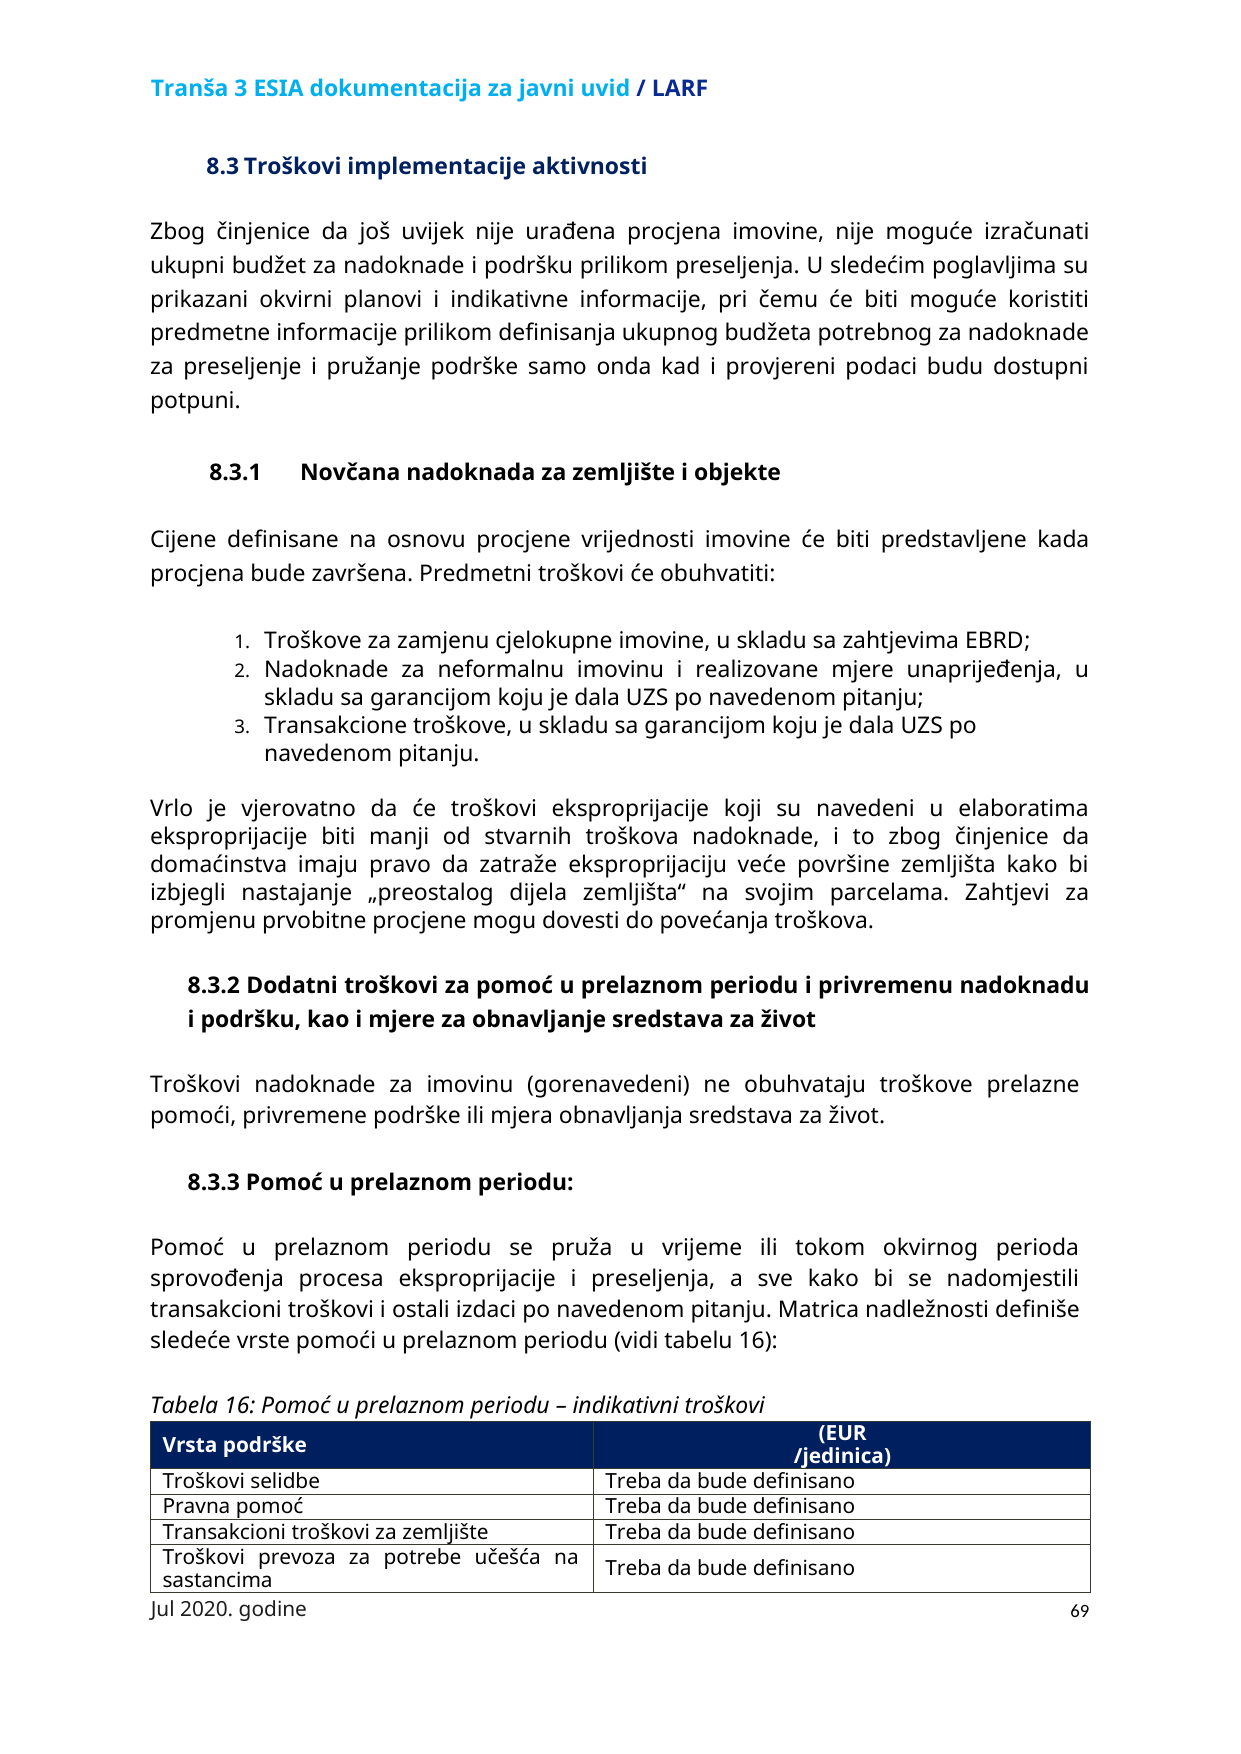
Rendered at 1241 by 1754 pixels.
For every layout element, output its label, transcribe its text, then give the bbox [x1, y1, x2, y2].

table_cell Pravna pomoć [151, 1495, 593, 1519]
table_cell Treba da bude definisano [594, 1495, 1090, 1519]
table_cell Transakcioni troškovi za zemljište [151, 1520, 593, 1544]
table_cell Treba da bude definisano [594, 1520, 1090, 1544]
list Nadoknade za neformalnu imovinu i realizovane mjere unaprijeđenja, u skladu sa garancijom koju je dala UZS po navedenom pitanju; [234, 656, 1090, 711]
subtitle Troškovi implementacije aktivnosti [206, 150, 1090, 181]
text Tabela 16: Pomoć u prelaznom periodu – indikativni troškovi [150, 1389, 1074, 1421]
table_cell Troškovi selidbe [151, 1469, 593, 1494]
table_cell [594, 1545, 1090, 1592]
subtitle Novčana nadoknada za zemljište i objekte [209, 455, 1090, 487]
text Vrlo je vjerovatno da će troškovi eksproprijacije koji su navedeni u elaboratima eksproprijacije biti manji od stvarnih troškova nadoknade, i to zbog činjenice da domaćinstva imaju pravo da zatraže eksproprijaciju veće površine zemljišta kako bi izbjegli nastajanje „preostalog dijela zemljišta“ na svojim parcelama. Zahtjevi za promjenu prvobitne procjene mogu dovesti do povećanja troškova. [150, 794, 1090, 934]
text Pomoć u prelaznom periodu se pruža u vrijeme ili tokom okvirnog perioda sprovođenja procesa eksproprijacije i preseljenja, a sve kako bi se nadomjestili transakcioni troškovi i ostali izdaci po navedenom pitanju. Matrica nadležnosti definiše sledeće vrste pomoći u prelaznom periodu (vidi tabelu 16): [150, 1231, 1080, 1356]
subtitle 8.3.3 Pomoć u prelaznom periodu: [187, 1166, 1090, 1197]
table_cell Troškovi prevoza za potrebe učešća na sastancima [151, 1545, 593, 1592]
list Transakcione troškove, u skladu sa garancijom koju je dala UZS po navedenom pitanju. [234, 711, 1090, 767]
text Cijene definisane na osnovu procjene vrijednosti imovine će biti predstavljene kada procjena bude završena. Predmetni troškovi će obuhvatiti: [150, 523, 1090, 588]
text Troškovi nadoknade za imovinu (gorenavedeni) ne obuhvataju troškove prelazne pomoći, privremene podrške ili mjera obnavljanja sredstava za život. [150, 1068, 1080, 1130]
text Zbog činjenice da još uvijek nije urađena procjena imovine, nije moguće izračunati ukupni budžet za nadoknade i podršku prilikom preseljenja. U sledećim poglavljima su prikazani okvirni planovi i indikativne informacije, pri čemu će biti moguće koristiti predmetne informacije prilikom definisanja ukupnog budžeta potrebnog za nadoknade za preseljenje i pružanje podrške samo onda kad i provjereni podaci budu dostupni potpuni. [150, 215, 1090, 415]
table_header Vrsta podrške [151, 1422, 593, 1468]
table_cell Treba da bude definisano [594, 1469, 1090, 1494]
list Troškove za zamjenu cjelokupne imovine, u skladu sa zahtjevima EBRD; [234, 624, 1090, 656]
subtitle 8.3.2 Dodatni troškovi za pomoć u prelaznom periodu i privremenu nadoknadu i podršku, kao i mjere za obnavljanje sredstava za život [187, 969, 1090, 1034]
table_header (EUR /jedinica) [594, 1422, 1090, 1468]
